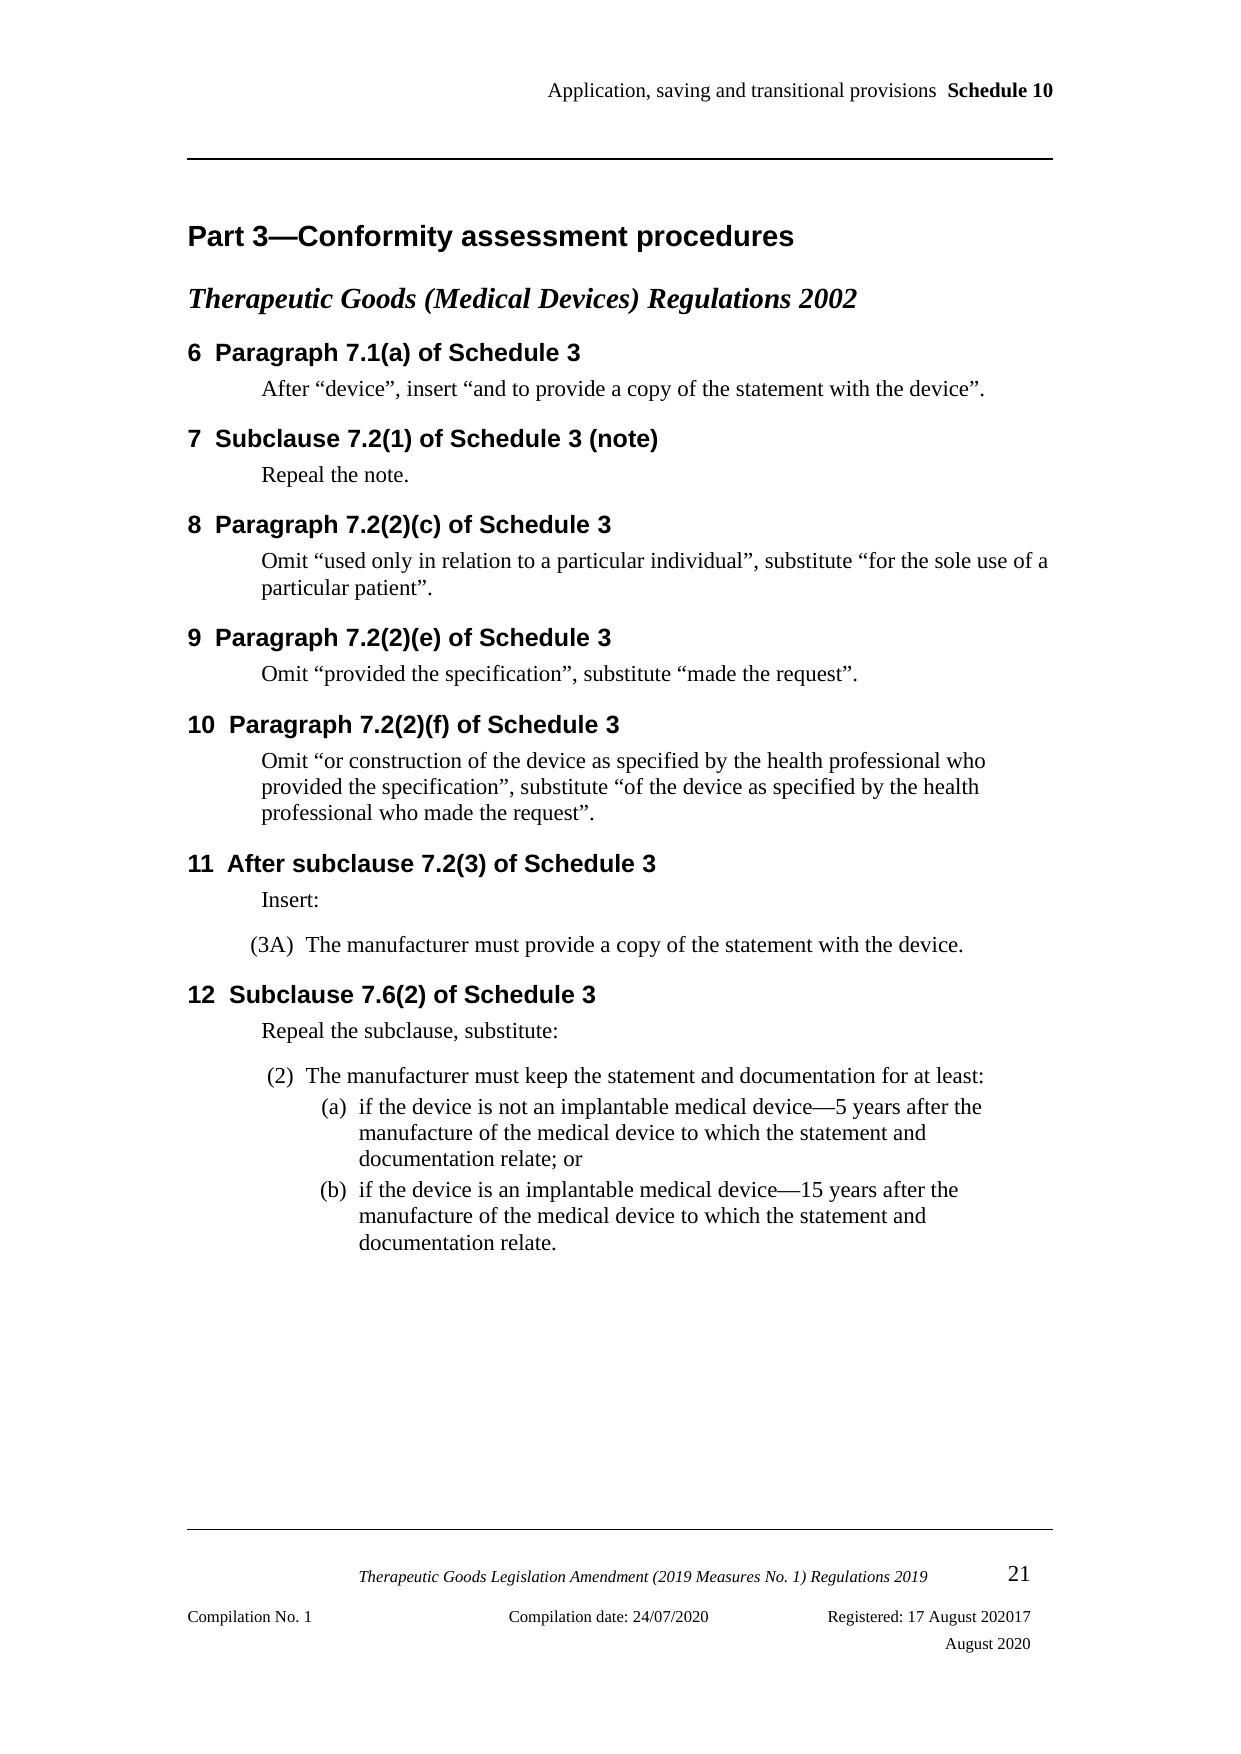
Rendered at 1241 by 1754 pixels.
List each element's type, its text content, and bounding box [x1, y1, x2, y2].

text Omit “used only in relation to a particular individual”, substitute “for the sole use of a particular patient”. [261, 548, 1053, 600]
text Therapeutic Goods (Medical Devices) Regulations 2002 [187, 281, 1053, 315]
text (3A) The manufacturer must provide a copy of the statement with the device. [187, 931, 1053, 957]
text (b) if the device is an implantable medical device—15 years after the manufacture of the medical device to which the statement and documentation relate. [187, 1176, 1053, 1255]
text 11 After subclause 7.2(3) of Schedule 3 [187, 849, 1053, 877]
text 7 Subclause 7.2(1) of Schedule 3 (note) [187, 424, 1053, 453]
text Repeal the subclause, substitute: [261, 1017, 1053, 1043]
text 12 Subclause 7.6(2) of Schedule 3 [187, 980, 1053, 1009]
text 9 Paragraph 7.2(2)(e) of Schedule 3 [187, 623, 1053, 652]
text Omit “provided the specification”, substitute “made the request”. [261, 660, 1053, 687]
text Repeal the note. [261, 461, 1053, 488]
text 10 Paragraph 7.2(2)(f) of Schedule 3 [187, 709, 1053, 738]
text (2) The manufacturer must keep the statement and documentation for at least: [187, 1062, 1053, 1089]
text Insert: [261, 886, 1053, 912]
text After “device”, insert “and to provide a copy of the statement with the device”. [261, 375, 1053, 401]
text 6 Paragraph 7.1(a) of Schedule 3 [187, 338, 1053, 367]
text 8 Paragraph 7.2(2)(c) of Schedule 3 [187, 511, 1053, 539]
text (a) if the device is not an implantable medical device—5 years after the manufacture of the medical device to which the statement and documentation relate; or [187, 1093, 1053, 1172]
text Part 3—Conformity assessment procedures [187, 219, 1053, 252]
text Omit “or construction of the device as specified by the health professional who provided the specification”, substitute “of the device as specified by the health professional who made the request”. [261, 747, 1053, 826]
